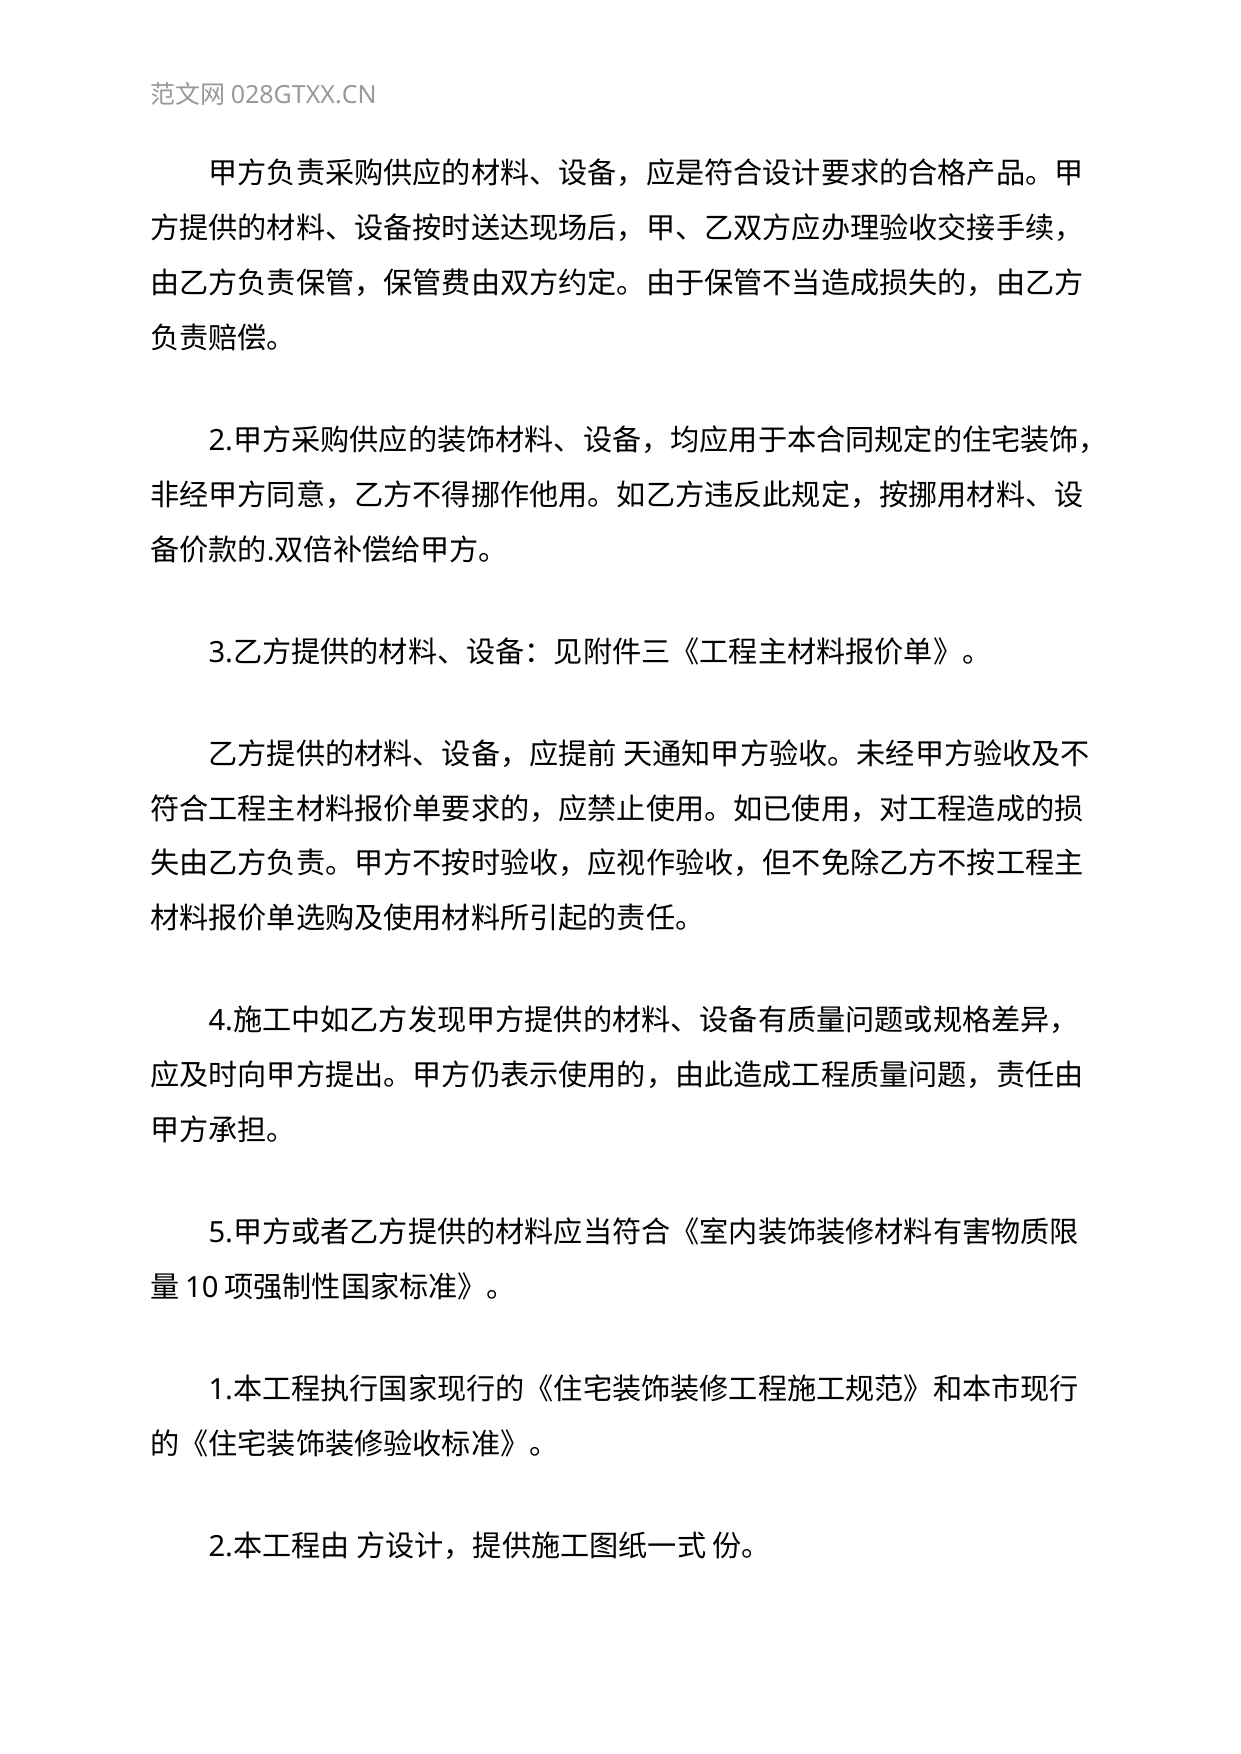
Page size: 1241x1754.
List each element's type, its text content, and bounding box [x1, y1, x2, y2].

text 2.本工程由 方设计，提供施工图纸一式 份。 [150, 1522, 1090, 1564]
text 4.施工中如乙方发现甲方提供的材料、设备有质量问题或规格差异，应及时向甲方提出。甲方仍表示使用的，由此造成工程质量问题，责任由甲方承担。 [150, 997, 1090, 1149]
text 乙方提供的材料、设备，应提前 天通知甲方验收。未经甲方验收及不符合工程主材料报价单要求的，应禁止使用。如已使用，对工程造成的损失由乙方负责。甲方不按时验收，应视作验收，但不免除乙方不按工程主材料报价单选购及使用材料所引起的责任。 [150, 730, 1090, 937]
text 2.甲方采购供应的装饰材料、设备，均应用于本合同规定的住宅装饰，非经甲方同意，乙方不得挪作他用。如乙方违反此规定，按挪用材料、设备价款的.双倍补偿给甲方。 [150, 416, 1090, 569]
text 5.甲方或者乙方提供的材料应当符合《室内装饰装修材料有害物质限量10项强制性国家标准》。 [150, 1208, 1090, 1306]
text 1.本工程执行国家现行的《住宅装饰装修工程施工规范》和本市现行的《住宅装饰装修验收标准》。 [150, 1365, 1090, 1463]
text 甲方负责采购供应的材料、设备，应是符合设计要求的合格产品。甲方提供的材料、设备按时送达现场后，甲、乙双方应办理验收交接手续，由乙方负责保管，保管费由双方约定。由于保管不当造成损失的，由乙方负责赔偿。 [150, 150, 1090, 357]
text 3.乙方提供的材料、设备：见附件三《工程主材料报价单》。 [150, 628, 1090, 671]
